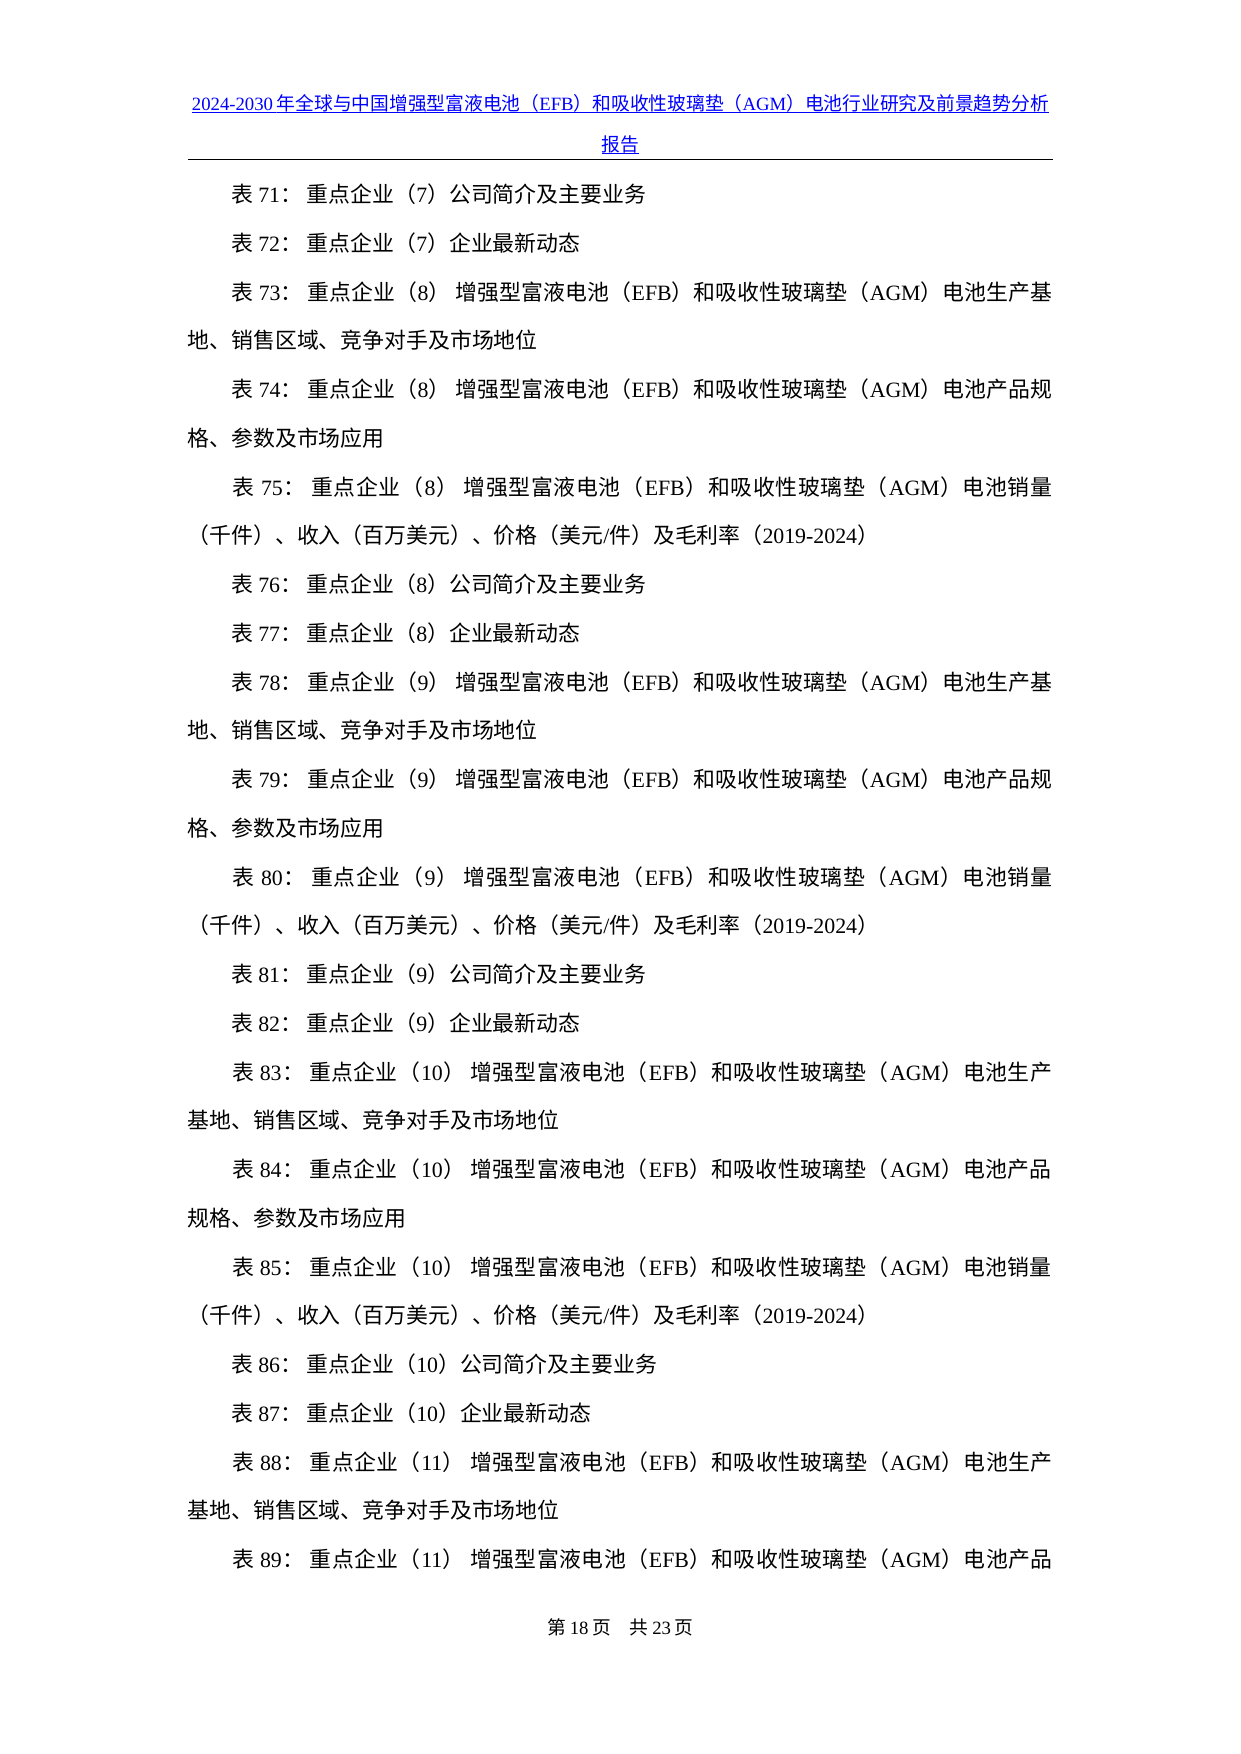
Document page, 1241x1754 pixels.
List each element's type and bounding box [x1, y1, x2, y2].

text [187, 177, 1053, 1574]
